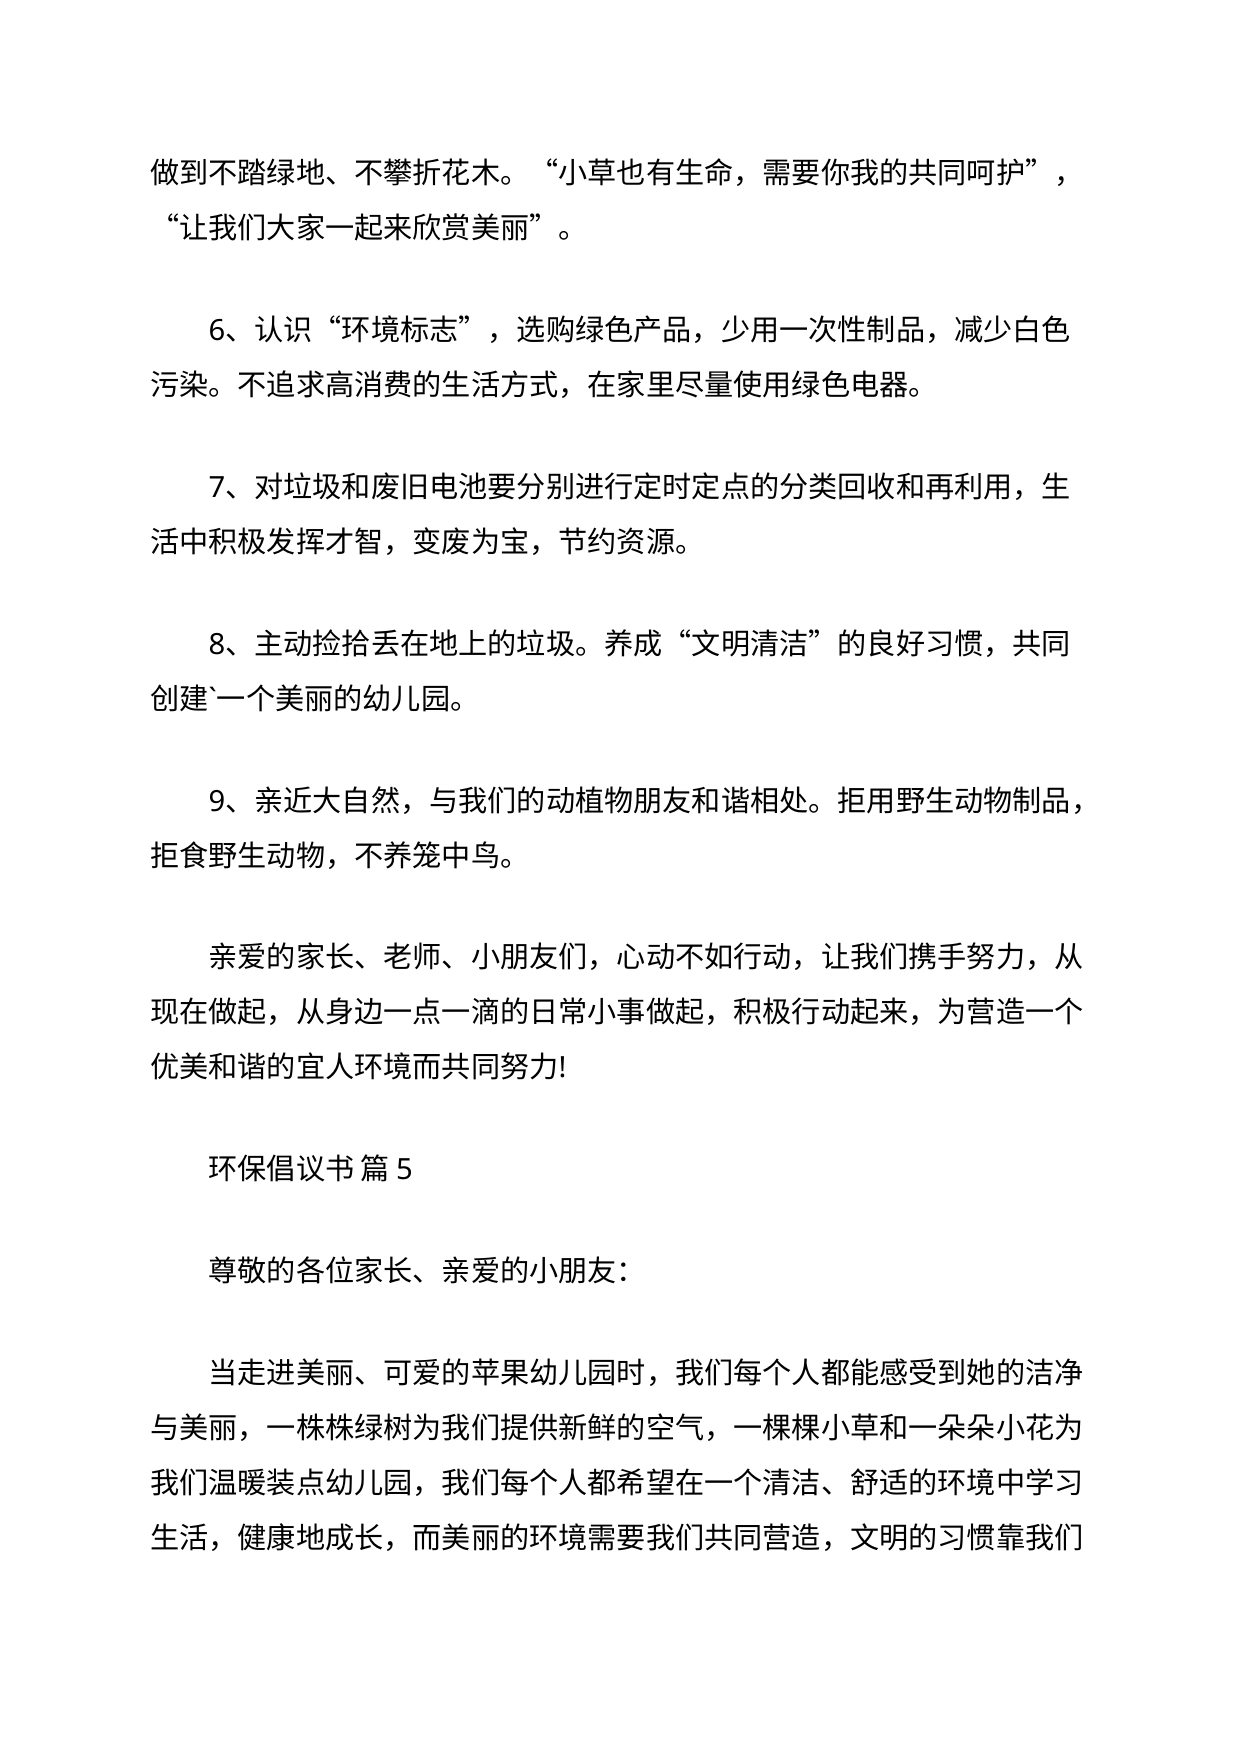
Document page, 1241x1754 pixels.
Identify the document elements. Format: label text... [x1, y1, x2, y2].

text 亲爱的家长、老师、小朋友们，心动不如行动，让我们携手努力，从现在做起，从身边一点一滴的日常小事做起，积极行动起来，为营造一个优美和谐的宜人环境而共同努力! [150, 934, 1090, 1086]
text 9、亲近大自然，与我们的动植物朋友和谐相处。拒用野生动物制品，拒食野生动物，不养笼中鸟。 [150, 777, 1090, 874]
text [150, 150, 1090, 247]
text 6、认识“环境标志”，选购绿色产品，少用一次性制品，减少白色污染。不追求高消费的生活方式，在家里尽量使用绿色电器。 [150, 307, 1090, 404]
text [150, 1349, 1090, 1556]
text 环保倡议书 篇5 [150, 1146, 1090, 1188]
text 7、对垃圾和废旧电池要分别进行定时定点的分类回收和再利用，生活中积极发挥才智，变废为宝，节约资源。 [150, 463, 1090, 561]
text 8、主动捡拾丢在地上的垃圾。养成“文明清洁”的良好习惯，共同创建`一个美丽的幼儿园。 [150, 620, 1090, 718]
text 尊敬的各位家长、亲爱的小朋友： [150, 1248, 1090, 1290]
